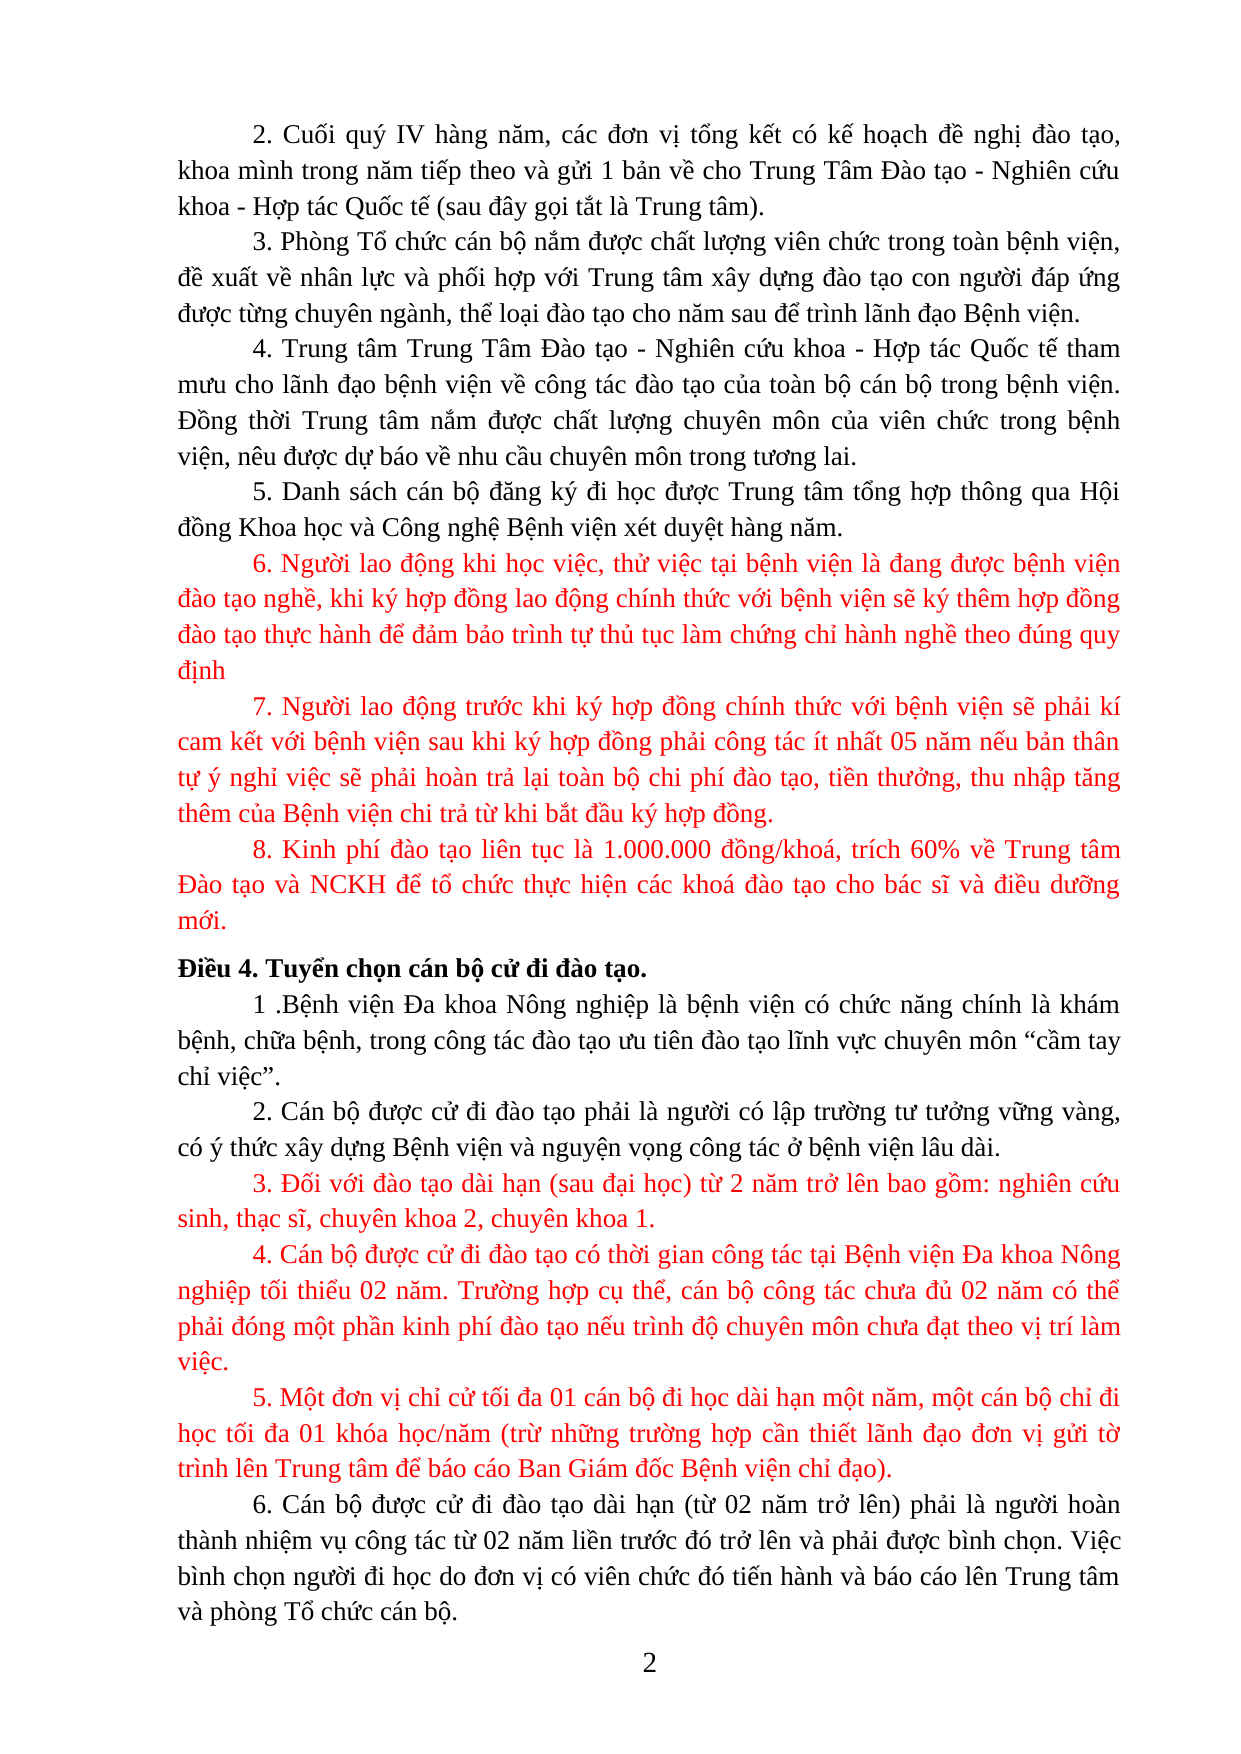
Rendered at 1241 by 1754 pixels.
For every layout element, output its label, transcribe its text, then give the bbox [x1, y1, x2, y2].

text 7. Người lao động trước khi ký hợp đồng chính thức với bệnh viện sẽ phải kí cam kết với bệnh viện sau khi ký hợp đồng phải công tác ít nhất 05 năm nếu bản thân tự ý nghỉ việc sẽ phải hoàn trả lại toàn bộ chi phí đào tạo, tiền thưởng, thu nhập tăng thêm của Bệnh viện chi trả từ khi bắt đầu ký hợp đồng. [177, 690, 1122, 828]
text Điều 4. Tuyển chọn cán bộ cử đi đào tạo. [177, 952, 1122, 983]
text 5. Một đơn vị chỉ cử tối đa 01 cán bộ đi học dài hạn một năm, một cán bộ chỉ đi học tối đa 01 khóa học/năm (trừ những trường hợp cần thiết lãnh đạo đơn vị gửi tờ trình lên Trung tâm để báo cáo Ban Giám đốc Bệnh viện chỉ đạo). [177, 1381, 1122, 1484]
text 3. Đối với đào tạo dài hạn (sau đại học) từ 2 năm trở lên bao gồm: nghiên cứu sinh, thạc sĩ, chuyên khoa 2, chuyên khoa 1. [177, 1167, 1122, 1234]
text 1 .Bệnh viện Đa khoa Nông nghiệp là bệnh viện có chức năng chính là khám bệnh, chữa bệnh, trong công tác đào tạo ưu tiên đào tạo lĩnh vực chuyên môn “cầm tay chỉ việc”. [177, 988, 1122, 1091]
text 6. Người lao động khi học việc, thử việc tại bệnh viện là đang được bệnh viện đào tạo nghề, khi ký hợp đồng lao động chính thức với bệnh viện sẽ ký thêm hợp đồng đào tạo thực hành để đảm bảo trình tự thủ tục làm chứng chỉ hành nghề theo đúng quy định [177, 547, 1122, 685]
text 6. Cán bộ được cử đi đào tạo dài hạn (từ 02 năm trở lên) phải là người hoàn thành nhiệm vụ công tác từ 02 năm liền trước đó trở lên và phải được bình chọn. Việc bình chọn người đi học do đơn vị có viên chức đó tiến hành và báo cáo lên Trung tâm và phòng Tổ chức cán bộ. [177, 1488, 1122, 1627]
text 2. Cán bộ được cử đi đào tạo phải là người có lập trường tư tưởng vững vàng, có ý thức xây dựng Bệnh viện và nguyện vọng công tác ở bệnh viện lâu dài. [177, 1095, 1122, 1162]
text 3. Phòng Tổ chức cán bộ nắm được chất lượng viên chức trong toàn bệnh viện, đề xuất về nhân lực và phối hợp với Trung tâm xây dựng đào tạo con người đáp ứng được từng chuyên ngành, thể loại đào tạo cho năm sau để trình lãnh đạo Bệnh viện. [177, 225, 1122, 328]
text 4. Trung tâm Trung Tâm Đào tạo - Nghiên cứu khoa - Hợp tác Quốc tế tham mưu cho lãnh đạo bệnh viện về công tác đào tạo của toàn bộ cán bộ trong bệnh viện. Đồng thời Trung tâm nắm được chất lượng chuyên môn của viên chức trong bệnh viện, nêu được dự báo về nhu cầu chuyên môn trong tương lai. [177, 332, 1122, 471]
text 5. Danh sách cán bộ đăng ký đi học được Trung tâm tổng hợp thông qua Hội đồng Khoa học và Công nghệ Bệnh viện xét duyệt hàng năm. [177, 475, 1122, 542]
text 2. Cuối quý IV hàng năm, các đơn vị tổng kết có kế hoạch đề nghị đào tạo, khoa mình trong năm tiếp theo và gửi 1 bản về cho Trung Tâm Đào tạo - Nghiên cứu khoa - Hợp tác Quốc tế (sau đây gọi tắt là Trung tâm). [177, 118, 1122, 221]
text 8. Kinh phí đào tạo liên tục là 1.000.000 đồng/khoá, trích 60% về Trung tâm Đào tạo và NCKH để tổ chức thực hiện các khoá đào tạo cho bác sĩ và điều dưỡng mới. [177, 833, 1122, 935]
text 4. Cán bộ được cử đi đào tạo có thời gian công tác tại Bệnh viện Đa khoa Nông nghiệp tối thiểu 02 năm. Trường hợp cụ thể, cán bộ công tác chưa đủ 02 năm có thể phải đóng một phần kinh phí đào tạo nếu trình độ chuyên môn chưa đạt theo vị trí làm việc. [177, 1238, 1122, 1377]
